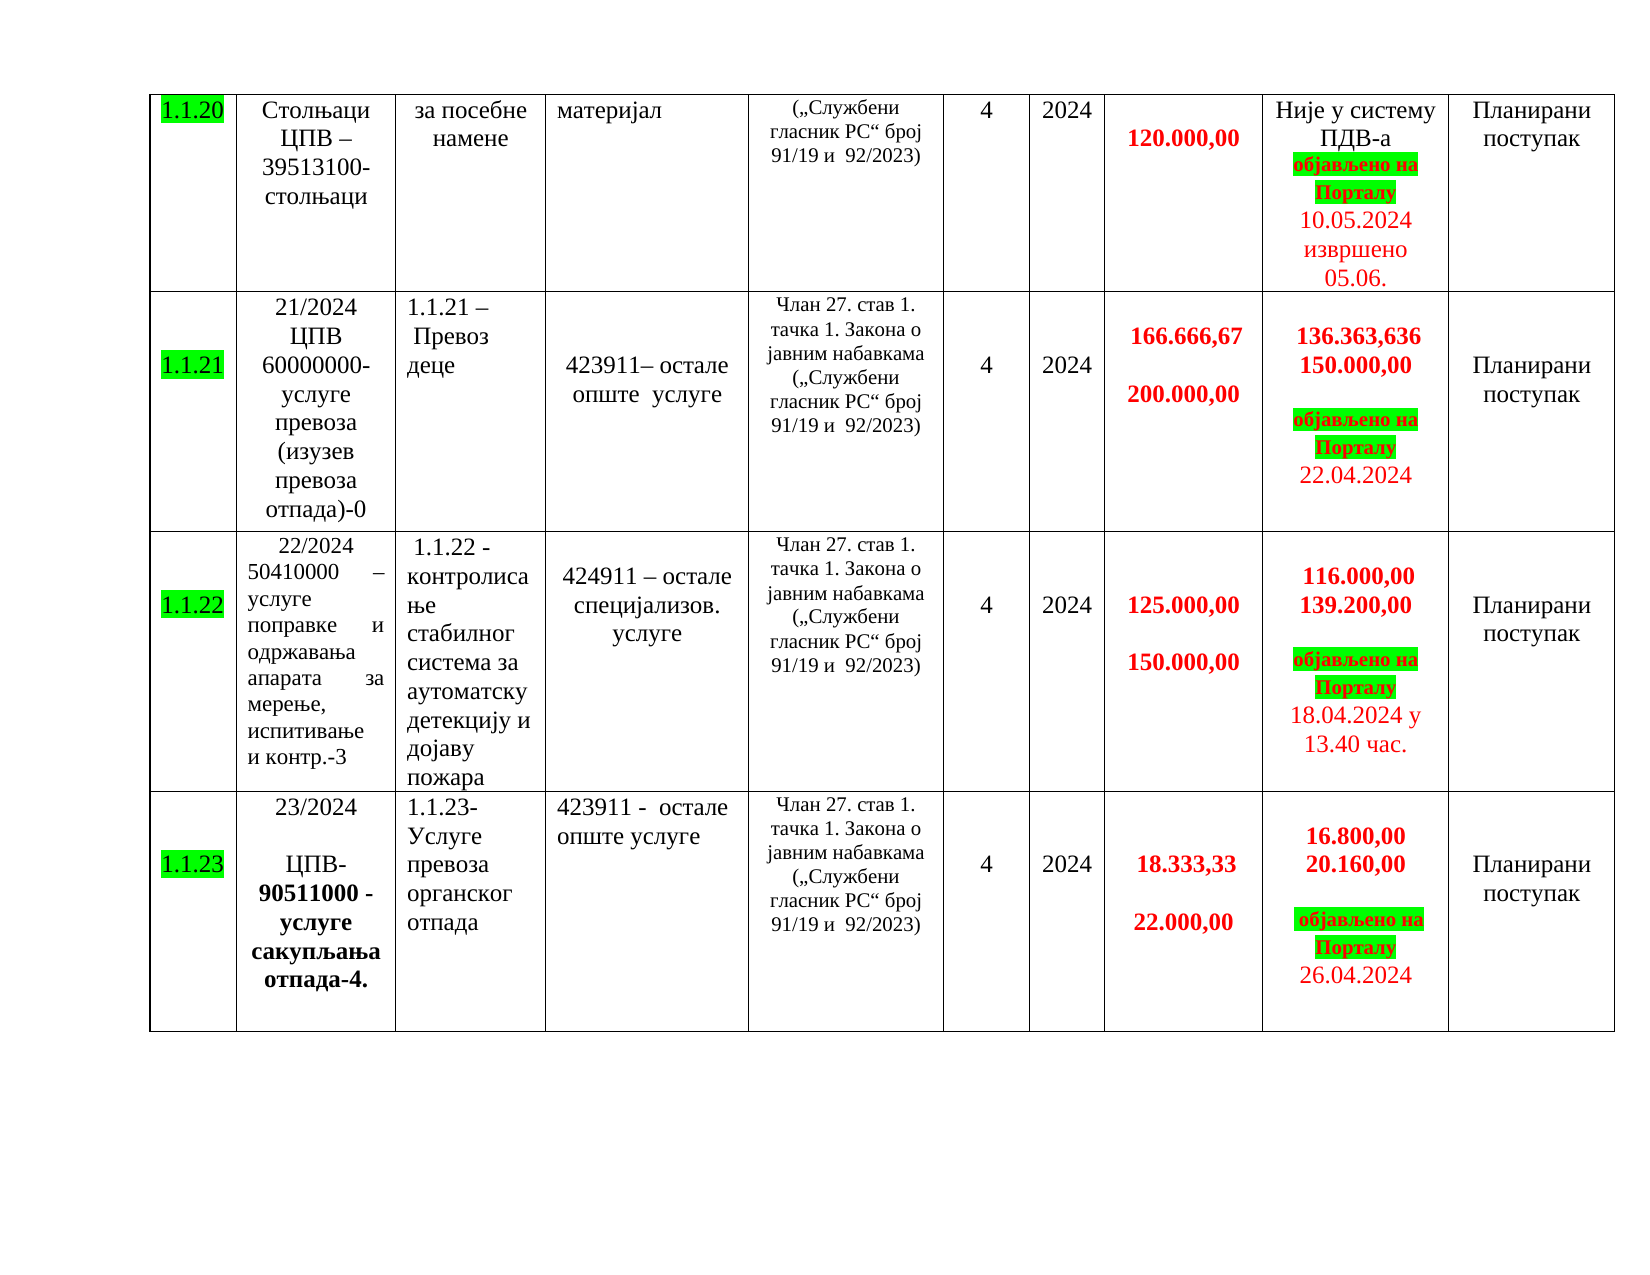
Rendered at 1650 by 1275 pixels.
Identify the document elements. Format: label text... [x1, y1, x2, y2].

table_cell 423911– остале oпште услуге [546, 292, 748, 531]
table_cell 1.1.23-Услуге превоза органског отпада [396, 792, 545, 1031]
table_cell 1.1.21 [151, 292, 236, 531]
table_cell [1263, 95, 1448, 291]
table_cell Планирани поступак [1449, 792, 1614, 1031]
table_cell Планирани поступак [1449, 95, 1614, 291]
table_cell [546, 95, 748, 291]
table_cell 16.800,00 20.160,00 објављено на Порталу 26.04.2024 [1263, 792, 1448, 1031]
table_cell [396, 95, 545, 291]
table_cell 2024 [1030, 292, 1104, 531]
table_cell 1.1.22 [151, 532, 236, 791]
table_cell 423911 - остале опште услуге [546, 792, 748, 1031]
table_cell Члан 27. став 1. тачка 1. Закона о јавним набавкама („Службени гласник РС“ број 91/19 и 92/2023) [749, 292, 943, 531]
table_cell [237, 95, 395, 291]
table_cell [1105, 95, 1262, 291]
table_cell 18.333,33 22.000,00 [1105, 792, 1262, 1031]
table_cell 1.1.21 – Превоз деце [396, 292, 545, 531]
table_cell Планирани поступак [1449, 292, 1614, 531]
table_cell 23/2024 ЦПВ- 90511000 - услуге сакупљања отпада-4. [237, 792, 395, 1031]
table_cell 21/2024 ЦПВ 60000000-услуге превоза (изузев превоза отпада)-0 [237, 292, 395, 531]
table_cell 424911 – остале специјализов. услуге [546, 532, 748, 791]
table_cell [749, 95, 943, 291]
table_cell 116.000,00 139.200,00 објављено на Порталу 18.04.2024 у 13.40 час. [1263, 532, 1448, 791]
table_cell Члан 27. став 1. тачка 1. Закона о јавним набавкама („Службени гласник РС“ број 91/19 и 92/2023) [749, 532, 943, 791]
table_cell 4 [944, 532, 1029, 791]
table_cell 1.1.23 [151, 792, 236, 1031]
table_cell 136.363,636 150.000,00 објављено на Порталу 22.04.2024 [1263, 292, 1448, 531]
table_cell 125.000,00 150.000,00 [1105, 532, 1262, 791]
table_cell 4 [944, 95, 1029, 291]
table_cell 4 [944, 292, 1029, 531]
table_cell 2024 [1030, 792, 1104, 1031]
table_cell 1.1.22 - контролисање стабилног система за аутоматску детекцију и дојаву пожара [396, 532, 545, 791]
table_cell 22/2024 50410000 – услуге поправке и одржавања апарата за мерење, испитивање и контр.-3 [237, 532, 395, 791]
table_cell 2024 [1030, 532, 1104, 791]
table_cell Планирани поступак [1449, 532, 1614, 791]
table_cell 166.666,67 200.000,00 [1105, 292, 1262, 531]
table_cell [749, 792, 943, 1031]
table_cell 1.1.20 [151, 95, 236, 291]
table_cell 4 [944, 792, 1029, 1031]
table_cell 2024 [1030, 95, 1104, 291]
